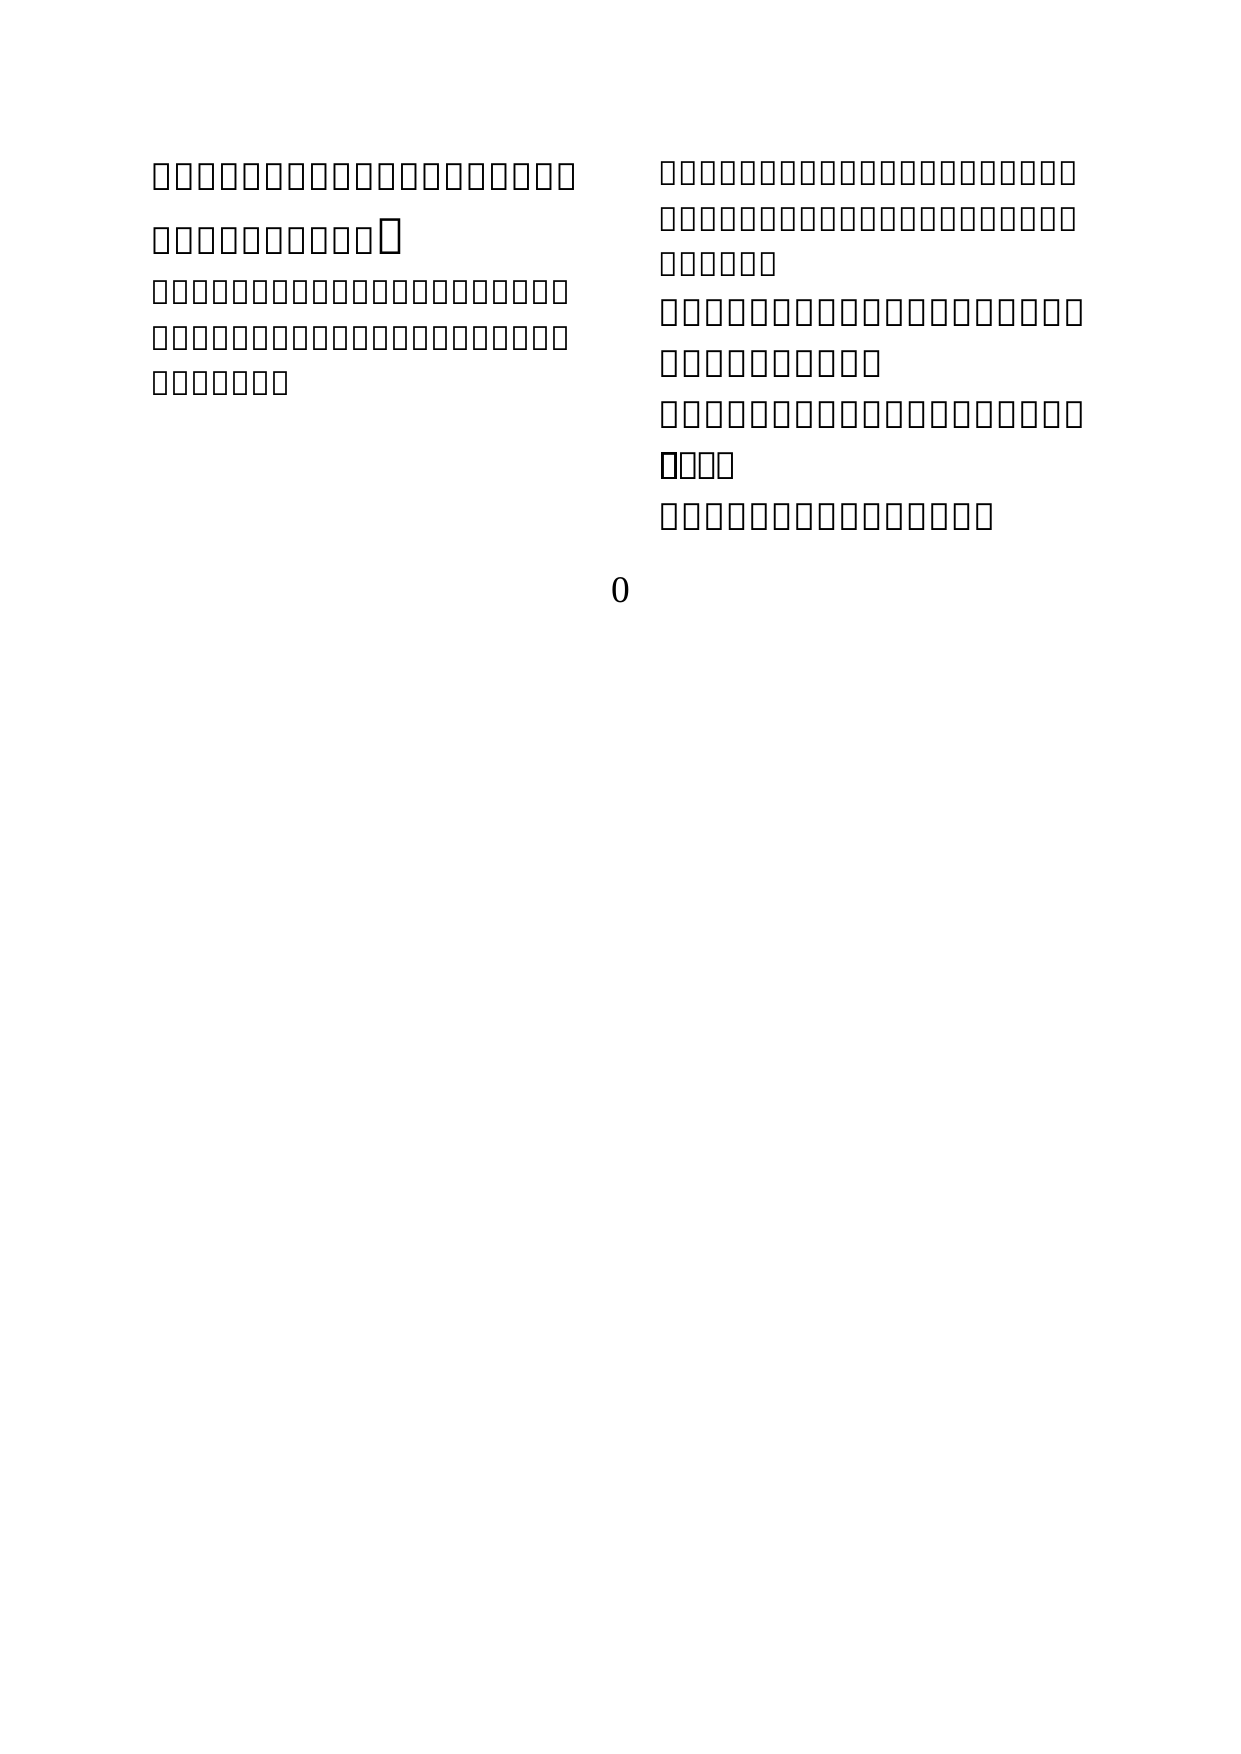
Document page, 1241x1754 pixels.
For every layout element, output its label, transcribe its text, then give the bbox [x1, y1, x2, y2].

text  [658, 490, 1090, 541]
text  [150, 150, 583, 269]
text  [658, 150, 1090, 286]
text  [658, 388, 1090, 490]
text  [150, 269, 583, 405]
text  [150, 562, 1090, 613]
text  [658, 286, 1090, 388]
